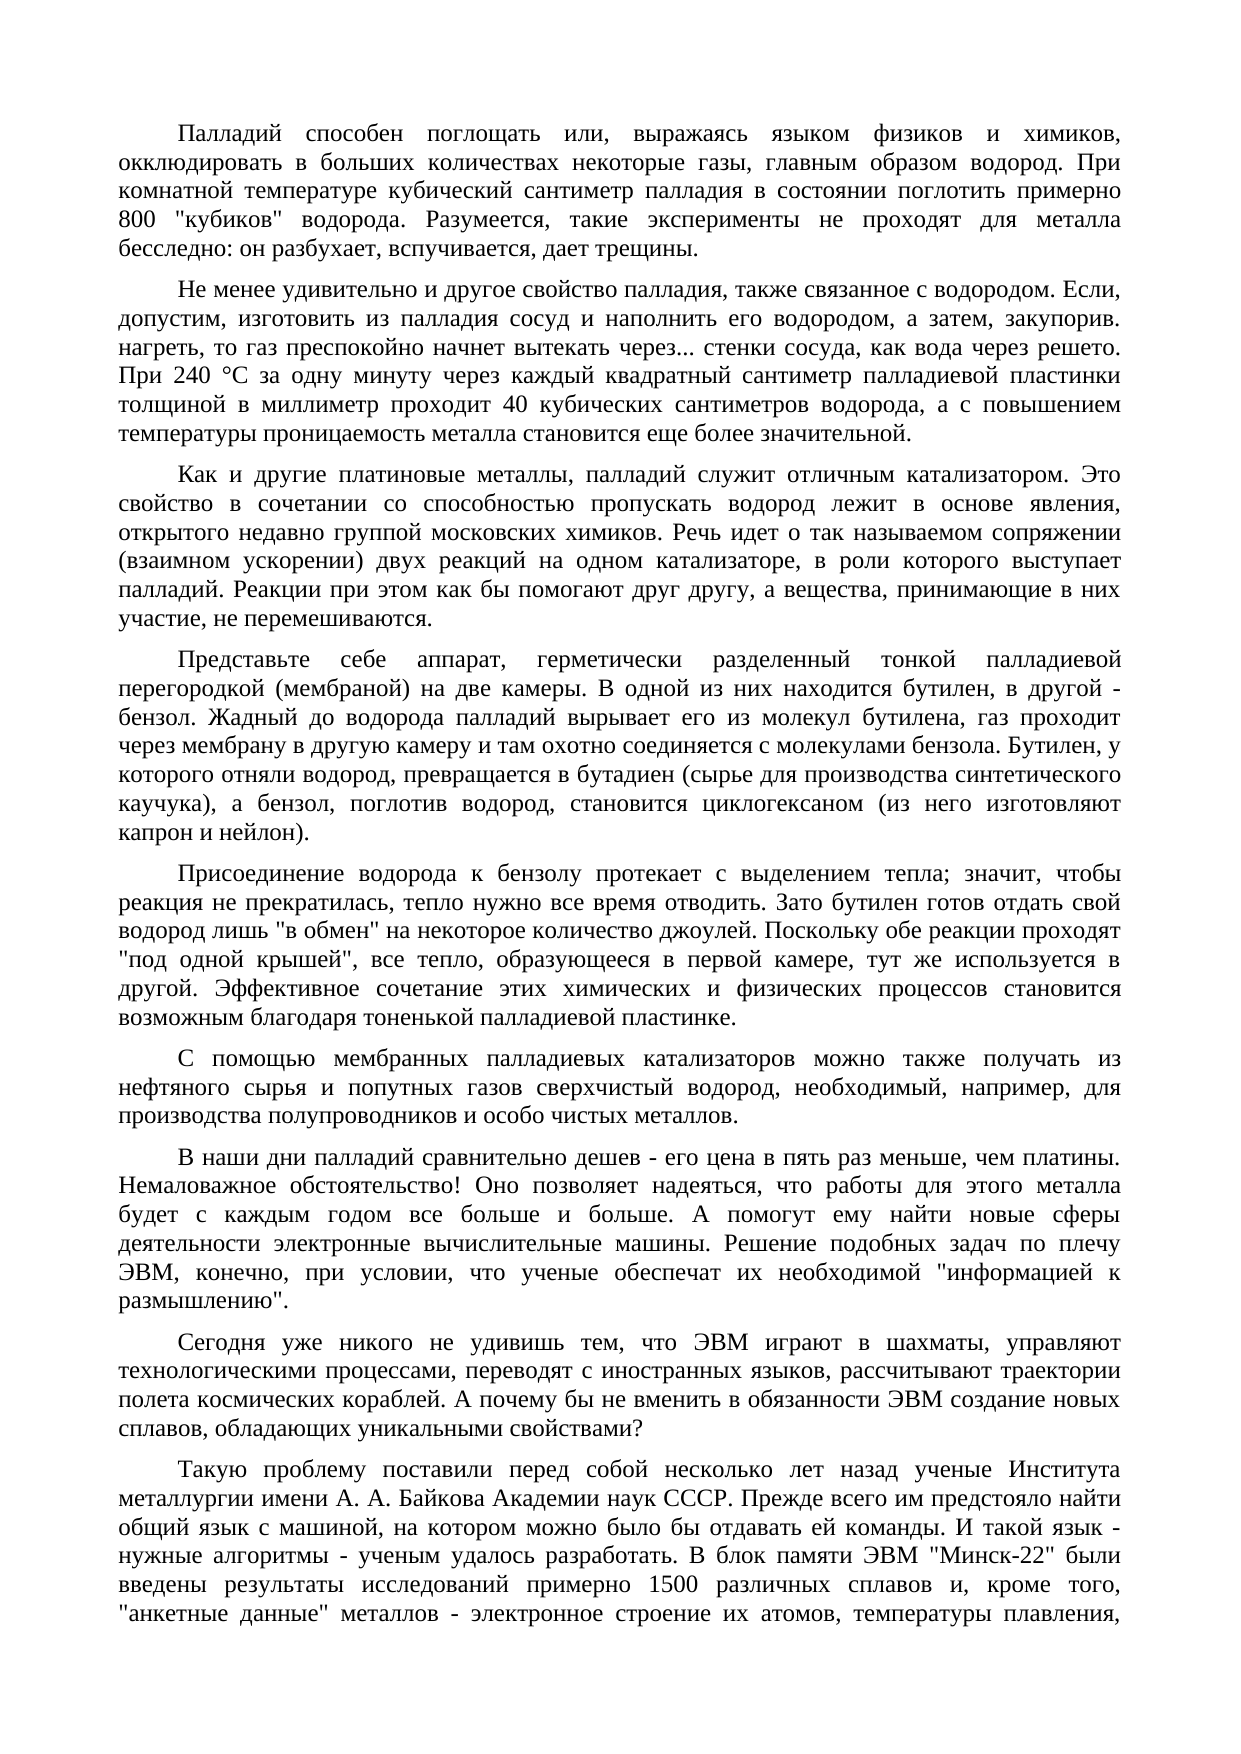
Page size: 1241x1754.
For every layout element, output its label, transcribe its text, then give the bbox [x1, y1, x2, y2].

text Присоединение водорода к бензолу протекает с выделением тепла; значит, чтобы реакция не прекратилась, тепло нужно все время отводить. Зато бутилен готов отдать свой водород лишь "в обмен" на некоторое количество джоулей. Поскольку обе реакции проходят "под одной крышей", все тепло, образующееся в первой камере, тут же используется в другой. Эффективное сочетание этих химических и физических процессов становится возможным благодаря тоненькой палладиевой пластинке. [118, 858, 1122, 1031]
text С помощью мембранных палладиевых катализаторов можно также получать из нефтяного сырья и попутных газов сверхчистый водород, необходимый, например, для производства полупроводников и особо чистых металлов. [118, 1043, 1122, 1129]
text В наши дни палладий сравнительно дешев - его цена в пять раз меньше, чем платины. Немаловажное обстоятельство! Оно позволяет надеяться, что работы для этого металла будет с каждым годом все больше и больше. А помогут ему найти новые сферы деятельности электронные вычислительные машины. Решение подобных задач по плечу ЭВМ, конечно, при условии, что ученые обеспечат их необходимой "информацией к размышлению". [118, 1142, 1122, 1314]
text Не менее удивительно и другое свойство палладия, также связанное с водородом. Если, допустим, изготовить из палладия сосуд и наполнить его водородом, а затем, закупорив. нагреть, то газ преспокойно начнет вытекать через... стенки сосуда, как вода через решето. При 240 °С за одну минуту через каждый квадратный сантиметр палладиевой пластинки толщиной в миллиметр проходит 40 кубических сантиметров водорода, а с повышением температуры проницаемость металла становится еще более значительной. [118, 274, 1122, 447]
text Палладий способен поглощать или, выражаясь языком физиков и химиков, окклюдировать в больших количествах некоторые газы, главным образом водород. При комнатной температуре кубический сантиметр палладия в состоянии поглотить примерно 800 "кубиков" водорода. Разумеется, такие эксперименты не проходят для металла бесследно: он разбухает, вспучивается, дает трещины. [118, 118, 1122, 262]
text Сегодня уже никого не удивишь тем, что ЭВМ играют в шахматы, управляют технологическими процессами, переводят с иностранных языков, рассчитывают траектории полета космических кораблей. А почему бы не вменить в обязанности ЭВМ создание новых сплавов, обладающих уникальными свойствами? [118, 1327, 1122, 1442]
text Как и другие платиновые металлы, палладий служит отличным катализатором. Это свойство в сочетании со способностью пропускать водород лежит в основе явления, открытого недавно группой московских химиков. Речь идет о так называемом сопряжении (взаимном ускорении) двух реакций на одном катализаторе, в роли которого выступает палладий. Реакции при этом как бы помогают друг другу, а вещества, принимающие в них участие, не перемешиваются. [118, 459, 1122, 632]
text Представьте себе аппарат, герметически разделенный тонкой палладиевой перегородкой (мембраной) на две камеры. В одной из них находится бутилен, в другой - бензол. Жадный до водорода палладий вырывает его из молекул бутилена, газ проходит через мембрану в другую камеру и там охотно соединяется с молекулами бензола. Бутилен, у которого отняли водород, превращается в бутадиен (сырье для производства синтетического каучука), а бензол, поглотив водород, становится циклогексаном (из него изготовляют капрон и нейлон). [118, 644, 1122, 846]
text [118, 1454, 1122, 1627]
